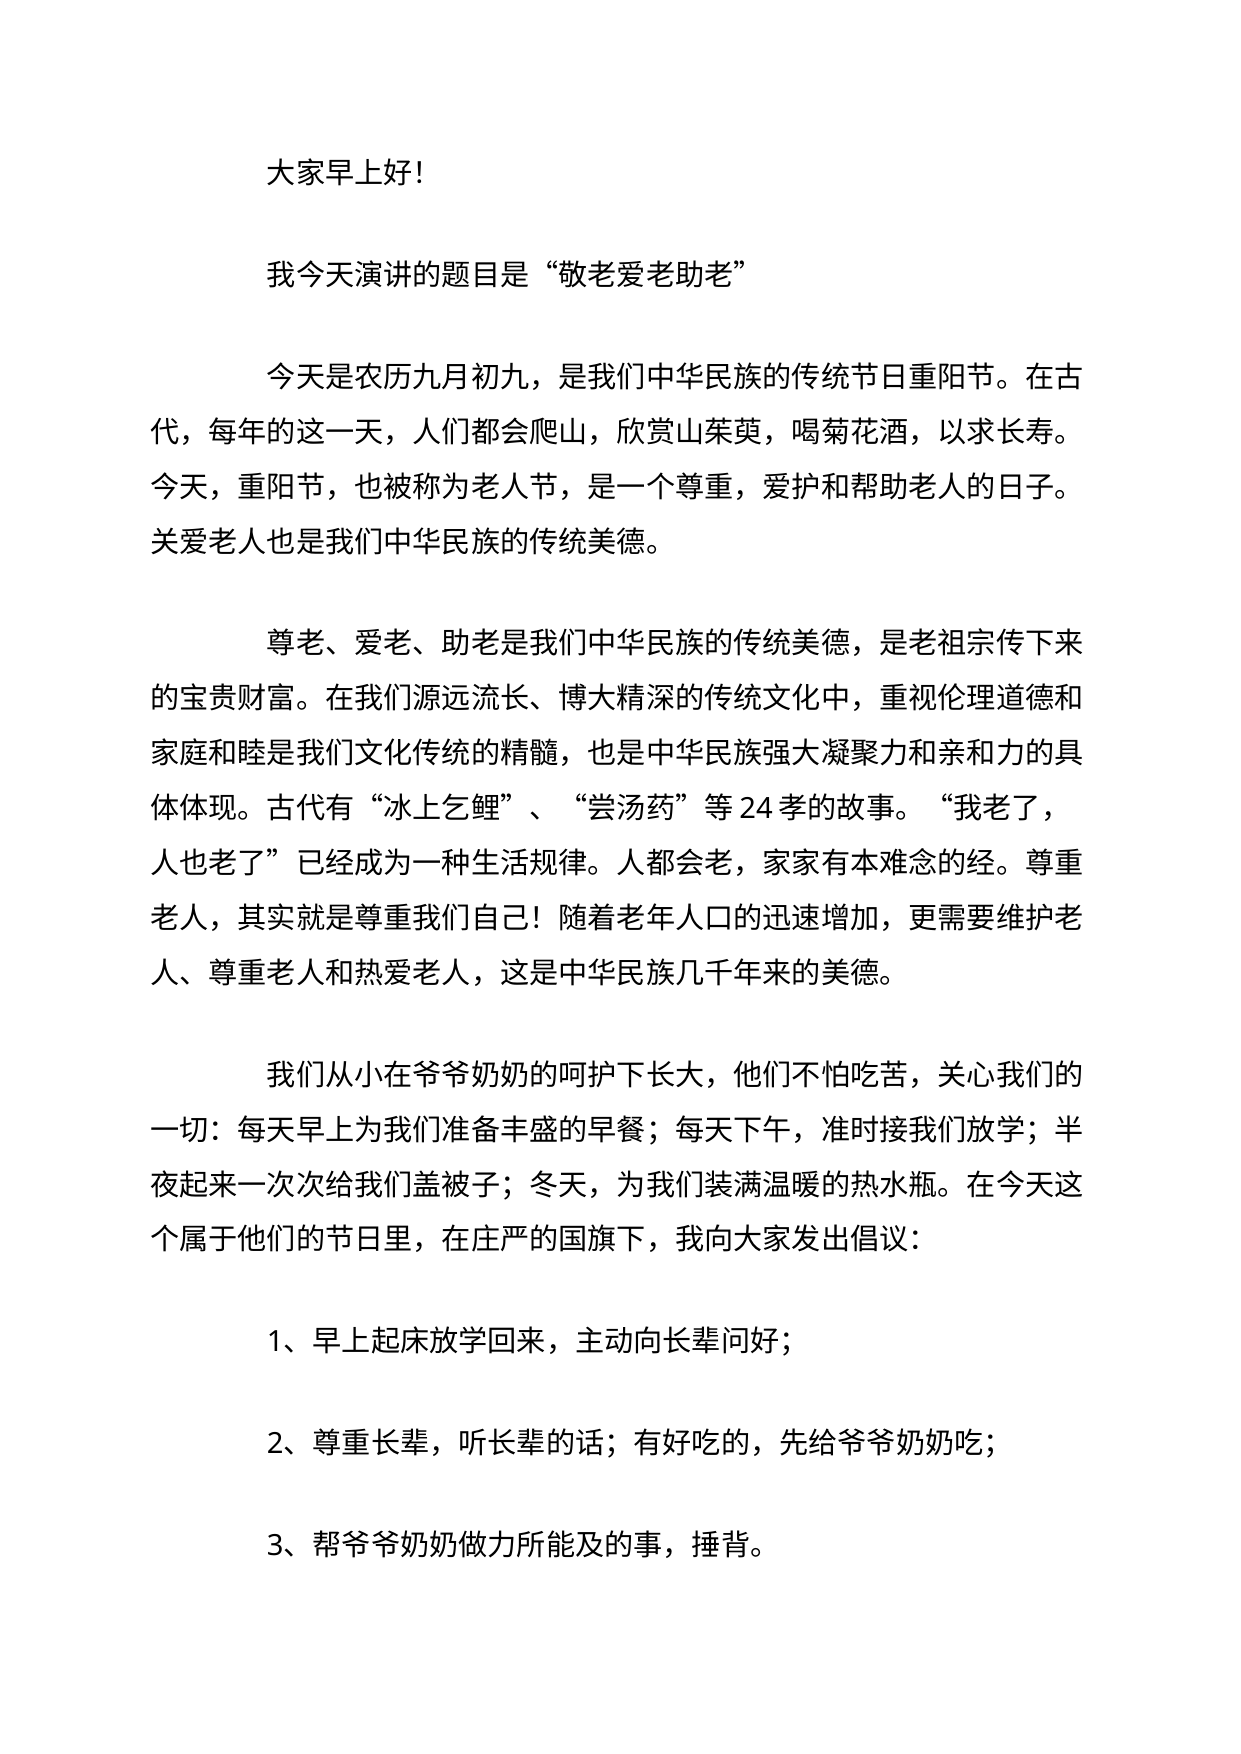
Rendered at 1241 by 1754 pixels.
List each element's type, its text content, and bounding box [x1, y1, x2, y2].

text 我们从小在爷爷奶奶的呵护下长大，他们不怕吃苦，关心我们的一切：每天早上为我们准备丰盛的早餐；每天下午，准时接我们放学；半夜起来一次次给我们盖被子；冬天，为我们装满温暖的热水瓶。在今天这个属于他们的节日里，在庄严的国旗下，我向大家发出倡议： [150, 1051, 1090, 1258]
text 1、早上起床放学回来，主动向长辈问好； [150, 1318, 1090, 1360]
text 大家早上好！ [150, 150, 1090, 192]
text 尊老、爱老、助老是我们中华民族的传统美德，是老祖宗传下来的宝贵财富。在我们源远流长、博大精深的传统文化中，重视伦理道德和家庭和睦是我们文化传统的精髓，也是中华民族强大凝聚力和亲和力的具体体现。古代有“冰上乞鲤”、“尝汤药”等24孝的故事。“我老了，人也老了”已经成为一种生活规律。人都会老，家家有本难念的经。尊重老人，其实就是尊重我们自己！随着老年人口的迅速增加，更需要维护老人、尊重老人和热爱老人，这是中华民族几千年来的美德。 [150, 620, 1090, 992]
text 2、尊重长辈，听长辈的话；有好吃的，先给爷爷奶奶吃； [150, 1420, 1090, 1462]
text 3、帮爷爷奶奶做力所能及的事，捶背。 [150, 1522, 1090, 1564]
text 今天是农历九月初九，是我们中华民族的传统节日重阳节。在古代，每年的这一天，人们都会爬山，欣赏山茱萸，喝菊花酒，以求长寿。今天，重阳节，也被称为老人节，是一个尊重，爱护和帮助老人的日子。关爱老人也是我们中华民族的传统美德。 [150, 353, 1090, 561]
text 我今天演讲的题目是“敬老爱老助老” [150, 252, 1090, 294]
